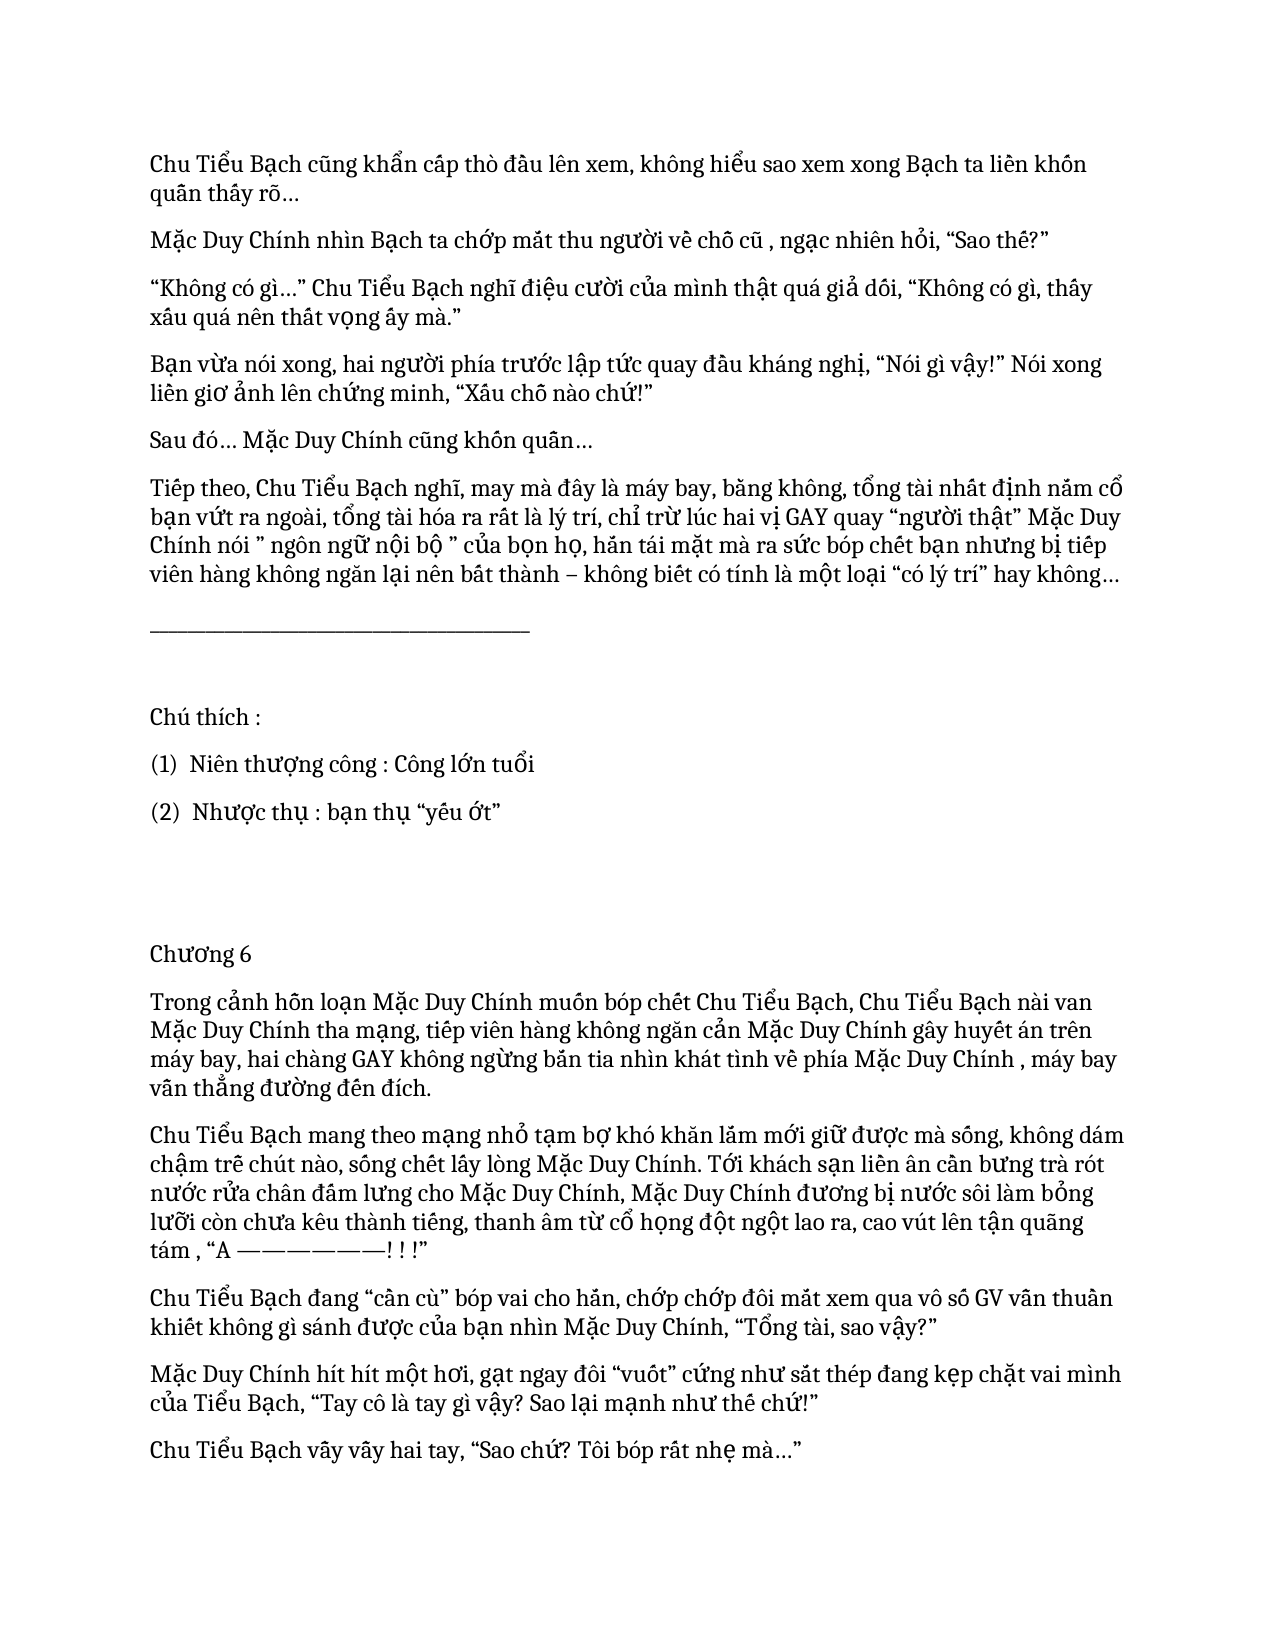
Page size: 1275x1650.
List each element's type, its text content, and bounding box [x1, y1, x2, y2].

text Chú thích : [150, 702, 1125, 731]
text (1) Niên thượng công : Công lớn tuổi [150, 750, 1125, 779]
text Chu Tiểu Bạch cũng khẩn cấp thò đầu lên xem, không hiểu sao xem xong Bạch ta liền khốn quẫn thấy rõ… [150, 150, 1125, 207]
text Chu Tiểu Bạch vẫy vẫy hai tay, “Sao chứ? Tôi bóp rất nhẹ mà…” [150, 1436, 1125, 1465]
text Chu Tiểu Bạch mang theo mạng nhỏ tạm bợ khó khăn lắm mới giữ được mà sống, không dám chậm trễ chút nào, sống chết lấy lòng Mặc Duy Chính. Tới khách sạn liền ân cần bưng trà rót nước rửa chân đấm lưng cho Mặc Duy Chính, Mặc Duy Chính đương bị nước sôi làm bỏng lưỡi còn chưa kêu thành tiếng, thanh âm từ cổ họng đột ngột lao ra, cao vút lên tận quãng tám , “A ——————! ! !” [150, 1121, 1125, 1265]
text Chu Tiểu Bạch đang “cần cù” bóp vai cho hắn, chớp chớp đôi mắt xem qua vô số GV vẫn thuần khiết không gì sánh được của bạn nhìn Mặc Duy Chính, “Tổng tài, sao vậy?” [150, 1284, 1125, 1341]
text (2) Nhược thụ : bạn thụ “yếu ớt” [150, 797, 1125, 826]
text Trong cảnh hỗn loạn Mặc Duy Chính muốn bóp chết Chu Tiểu Bạch, Chu Tiểu Bạch nài van Mặc Duy Chính tha mạng, tiếp viên hàng không ngăn cản Mặc Duy Chính gây huyết án trên máy bay, hai chàng GAY không ngừng bắn tia nhìn khát tình về phía Mặc Duy Chính , máy bay vẫn thẳng đường đến đích. [150, 987, 1125, 1102]
text Sau đó… Mặc Duy Chính cũng khốn quẫn… [150, 426, 1125, 455]
text Mặc Duy Chính hít hít một hơi, gạt ngay đôi “vuốt” cứng như sắt thép đang kẹp chặt vai mình của Tiểu Bạch, “Tay cô là tay gì vậy? Sao lại mạnh như thế chứ!” [150, 1360, 1125, 1417]
text _________________________________________ [150, 607, 1125, 636]
text Tiếp theo, Chu Tiểu Bạch nghĩ, may mà đây là máy bay, bằng không, tổng tài nhất định nắm cổ bạn vứt ra ngoài, tổng tài hóa ra rất là lý trí, chỉ trừ lúc hai vị GAY quay “người thật” Mặc Duy Chính nói ” ngôn ngữ nội bộ ” của bọn họ, hắn tái mặt mà ra sức bóp chết bạn nhưng bị tiếp viên hàng không ngăn lại nên bất thành – không biết có tính là một loại “có lý trí” hay không… [150, 474, 1125, 589]
text “Không có gì…” Chu Tiểu Bạch nghĩ điệu cười của mình thật quá giả dối, “Không có gì, thấy xấu quá nên thất vọng ấy mà.” [150, 274, 1125, 331]
text Chương 6 [150, 940, 1125, 969]
text Bạn vừa nói xong, hai người phía trước lập tức quay đầu kháng nghị, “Nói gì vậy!” Nói xong liền giơ ảnh lên chứng minh, “Xấu chỗ nào chứ!” [150, 350, 1125, 407]
text Mặc Duy Chính nhìn Bạch ta chớp mắt thu người về chỗ cũ , ngạc nhiên hỏi, “Sao thế?” [150, 226, 1125, 255]
